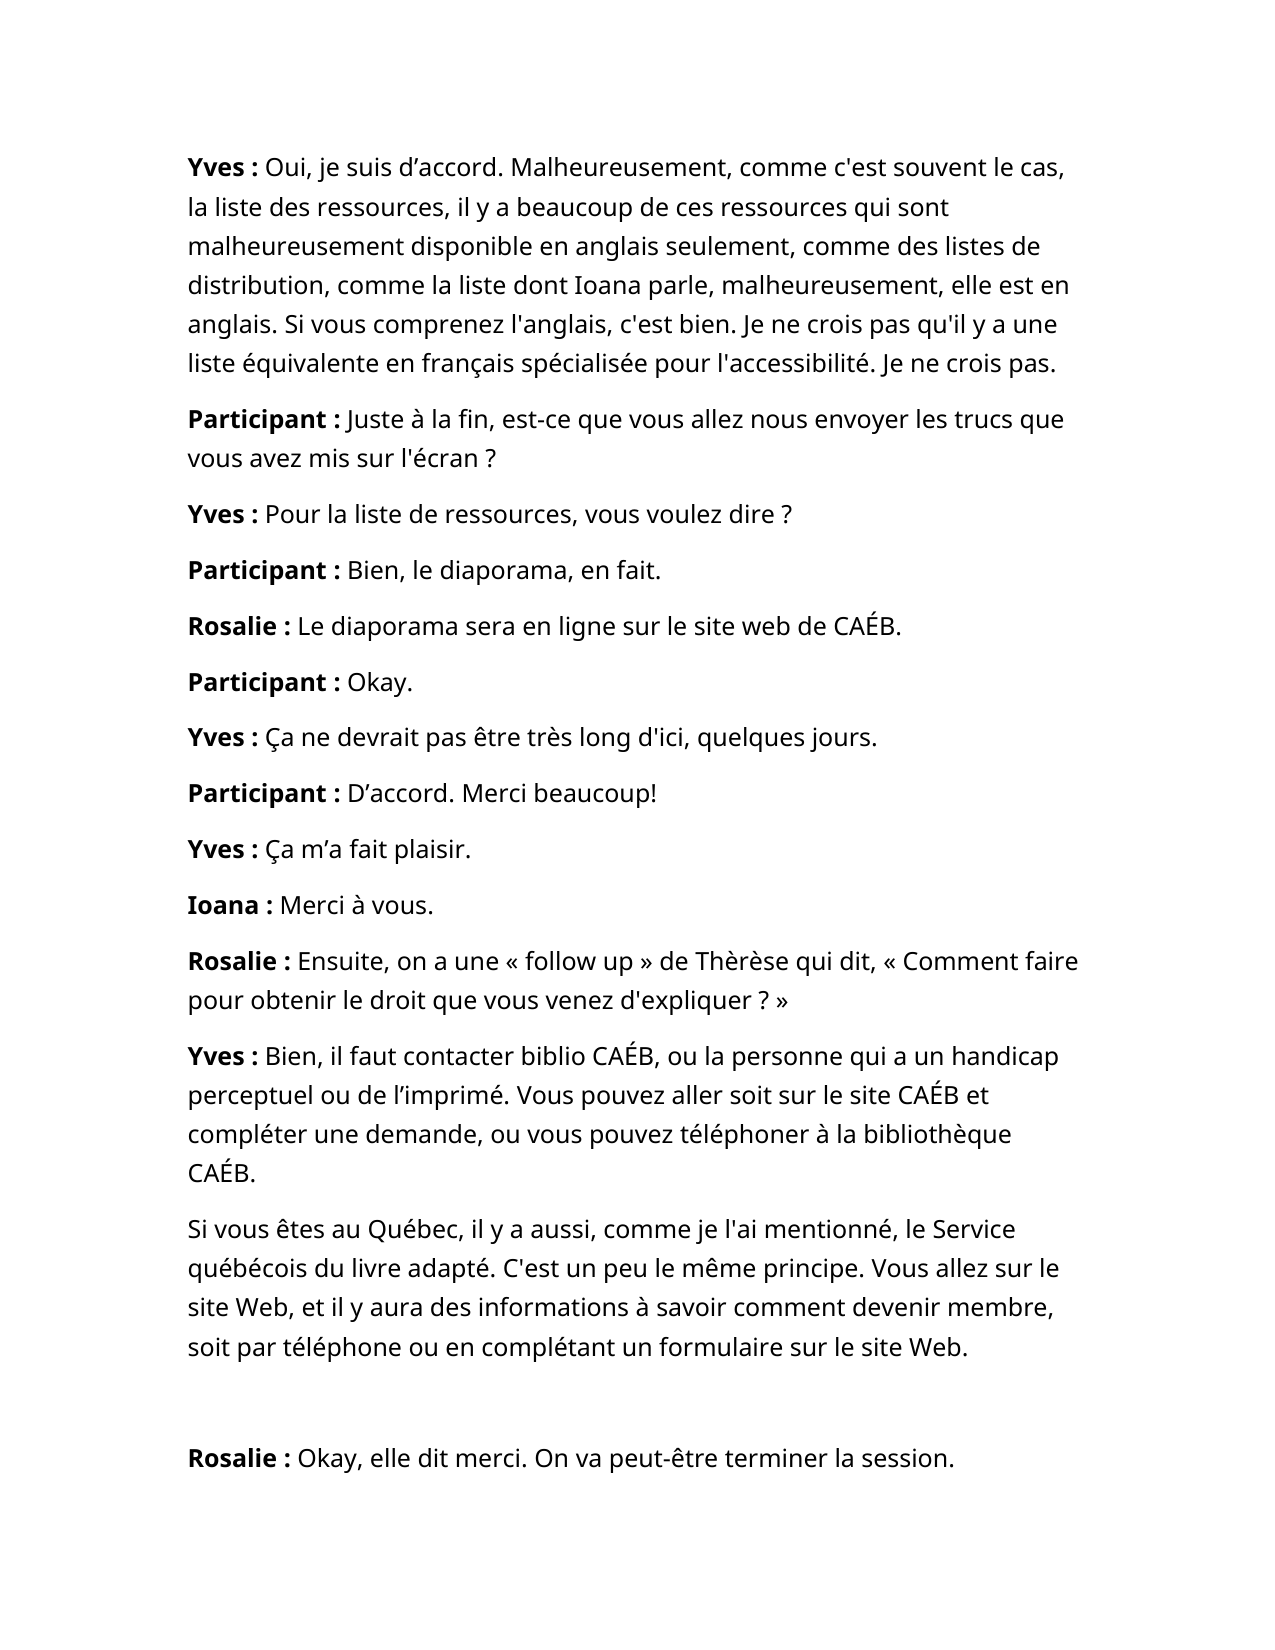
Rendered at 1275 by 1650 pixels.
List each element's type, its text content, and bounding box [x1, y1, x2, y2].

text Participant : Bien, le diaporama, en fait. [187, 552, 1087, 587]
text Rosalie : Ensuite, on a une « follow up » de Thèrèse qui dit, « Comment faire pour obtenir le droit que vous venez d'expliquer ? » [187, 943, 1087, 1017]
text Rosalie : Okay, elle dit merci. On va peut-être terminer la session. [187, 1441, 1087, 1475]
text Participant : D’accord. Merci beaucoup! [187, 776, 1087, 810]
text Si vous êtes au Québec, il y a aussi, comme je l'ai mentionné, le Service québécois du livre adapté. C'est un peu le même principe. Vous allez sur le site Web, et il y aura des informations à savoir comment devenir membre, soit par téléphone ou en complétant un formulaire sur le site Web. [187, 1212, 1087, 1363]
text Yves : Bien, il faut contacter biblio CAÉB, ou la personne qui a un handicap perceptuel ou de l’imprimé. Vous pouvez aller soit sur le site CAÉB et compléter une demande, ou vous pouvez téléphoner à la bibliothèque CAÉB. [187, 1038, 1087, 1190]
text Ioana : Merci à vous. [187, 887, 1087, 922]
text Participant : Okay. [187, 664, 1087, 698]
text Yves : Ça m’a fait plaisir. [187, 832, 1087, 866]
text Yves : Oui, je suis d’accord. Malheureusement, comme c'est souvent le cas, la liste des ressources, il y a beaucoup de ces ressources qui sont malheureusement disponible en anglais seulement, comme des listes de distribution, comme la liste dont Ioana parle, malheureusement, elle est en anglais. Si vous comprenez l'anglais, c'est bien. Je ne crois pas qu'il y a une liste équivalente en français spécialisée pour l'accessibilité. Je ne crois pas. [187, 150, 1087, 380]
text Yves : Pour la liste de ressources, vous voulez dire ? [187, 497, 1087, 531]
text Rosalie : Le diaporama sera en ligne sur le site web de CAÉB. [187, 608, 1087, 642]
text Yves : Ça ne devrait pas être très long d'ici, quelques jours. [187, 720, 1087, 754]
text Participant : Juste à la fin, est-ce que vous allez nous envoyer les trucs que vous avez mis sur l'écran ? [187, 402, 1087, 475]
